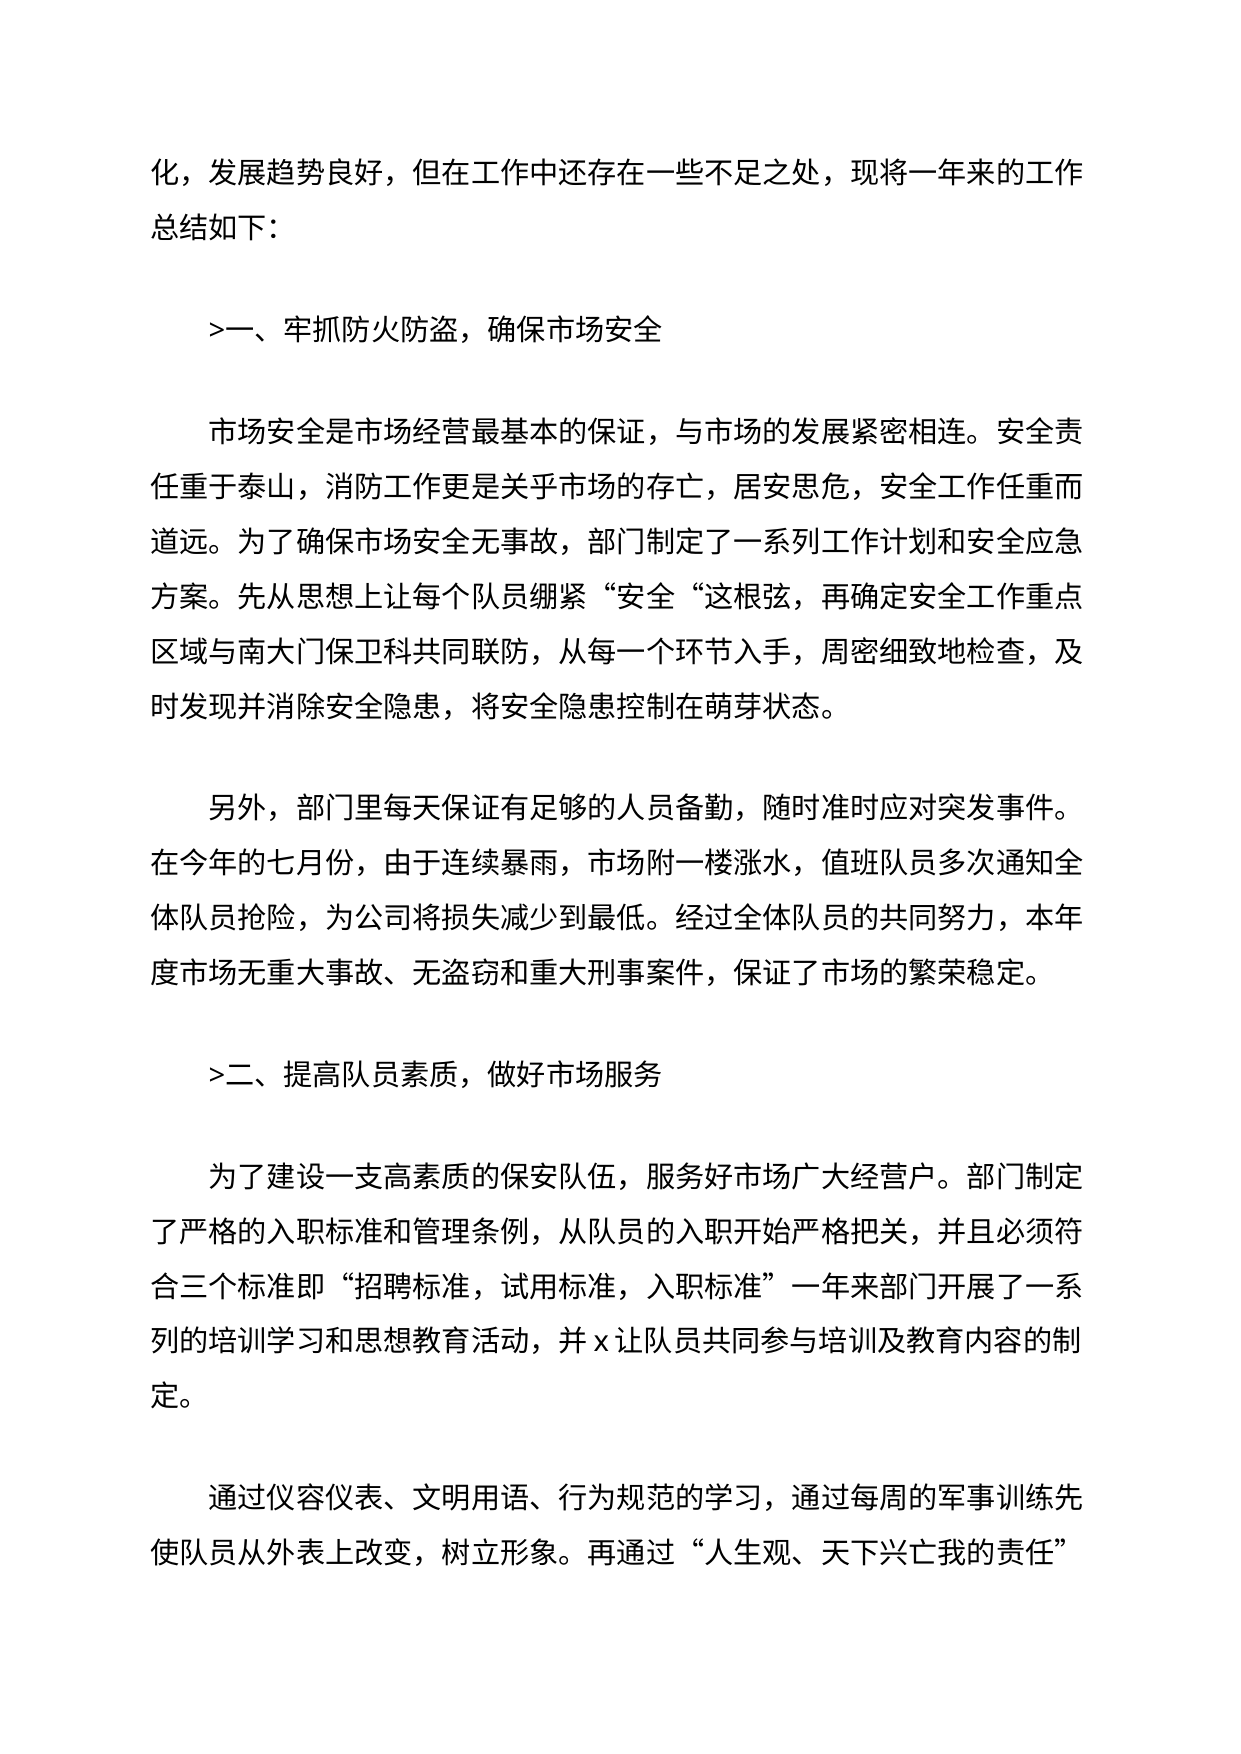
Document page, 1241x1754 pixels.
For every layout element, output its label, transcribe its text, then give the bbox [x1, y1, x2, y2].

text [150, 150, 1090, 247]
text >二、提高队员素质，做好市场服务 [150, 1051, 1090, 1094]
text 市场安全是市场经营最基本的保证，与市场的发展紧密相连。安全责任重于泰山，消防工作更是关乎市场的存亡，居安思危，安全工作任重而道远。为了确保市场安全无事故，部门制定了一系列工作计划和安全应急方案。先从思想上让每个队员绷紧“安全“这根弦，再确定安全工作重点区域与南大门保卫科共同联防，从每一个环节入手，周密细致地检查，及时发现并消除安全隐患，将安全隐患控制在萌芽状态。 [150, 409, 1090, 725]
text 另外，部门里每天保证有足够的人员备勤，随时准时应对突发事件。在今年的七月份，由于连续暴雨，市场附一楼涨水，值班队员多次通知全体队员抢险，为公司将损失减少到最低。经过全体队员的共同努力，本年度市场无重大事故、无盗窃和重大刑事案件，保证了市场的繁荣稳定。 [150, 785, 1090, 992]
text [150, 1475, 1090, 1572]
text 为了建设一支高素质的保安队伍，服务好市场广大经营户。部门制定了严格的入职标准和管理条例，从队员的入职开始严格把关，并且必须符合三个标准即“招聘标准，试用标准，入职标准”一年来部门开展了一系列的培训学习和思想教育活动，并x让队员共同参与培训及教育内容的制定。 [150, 1153, 1090, 1415]
text >一、牢抓防火防盗，确保市场安全 [150, 307, 1090, 349]
